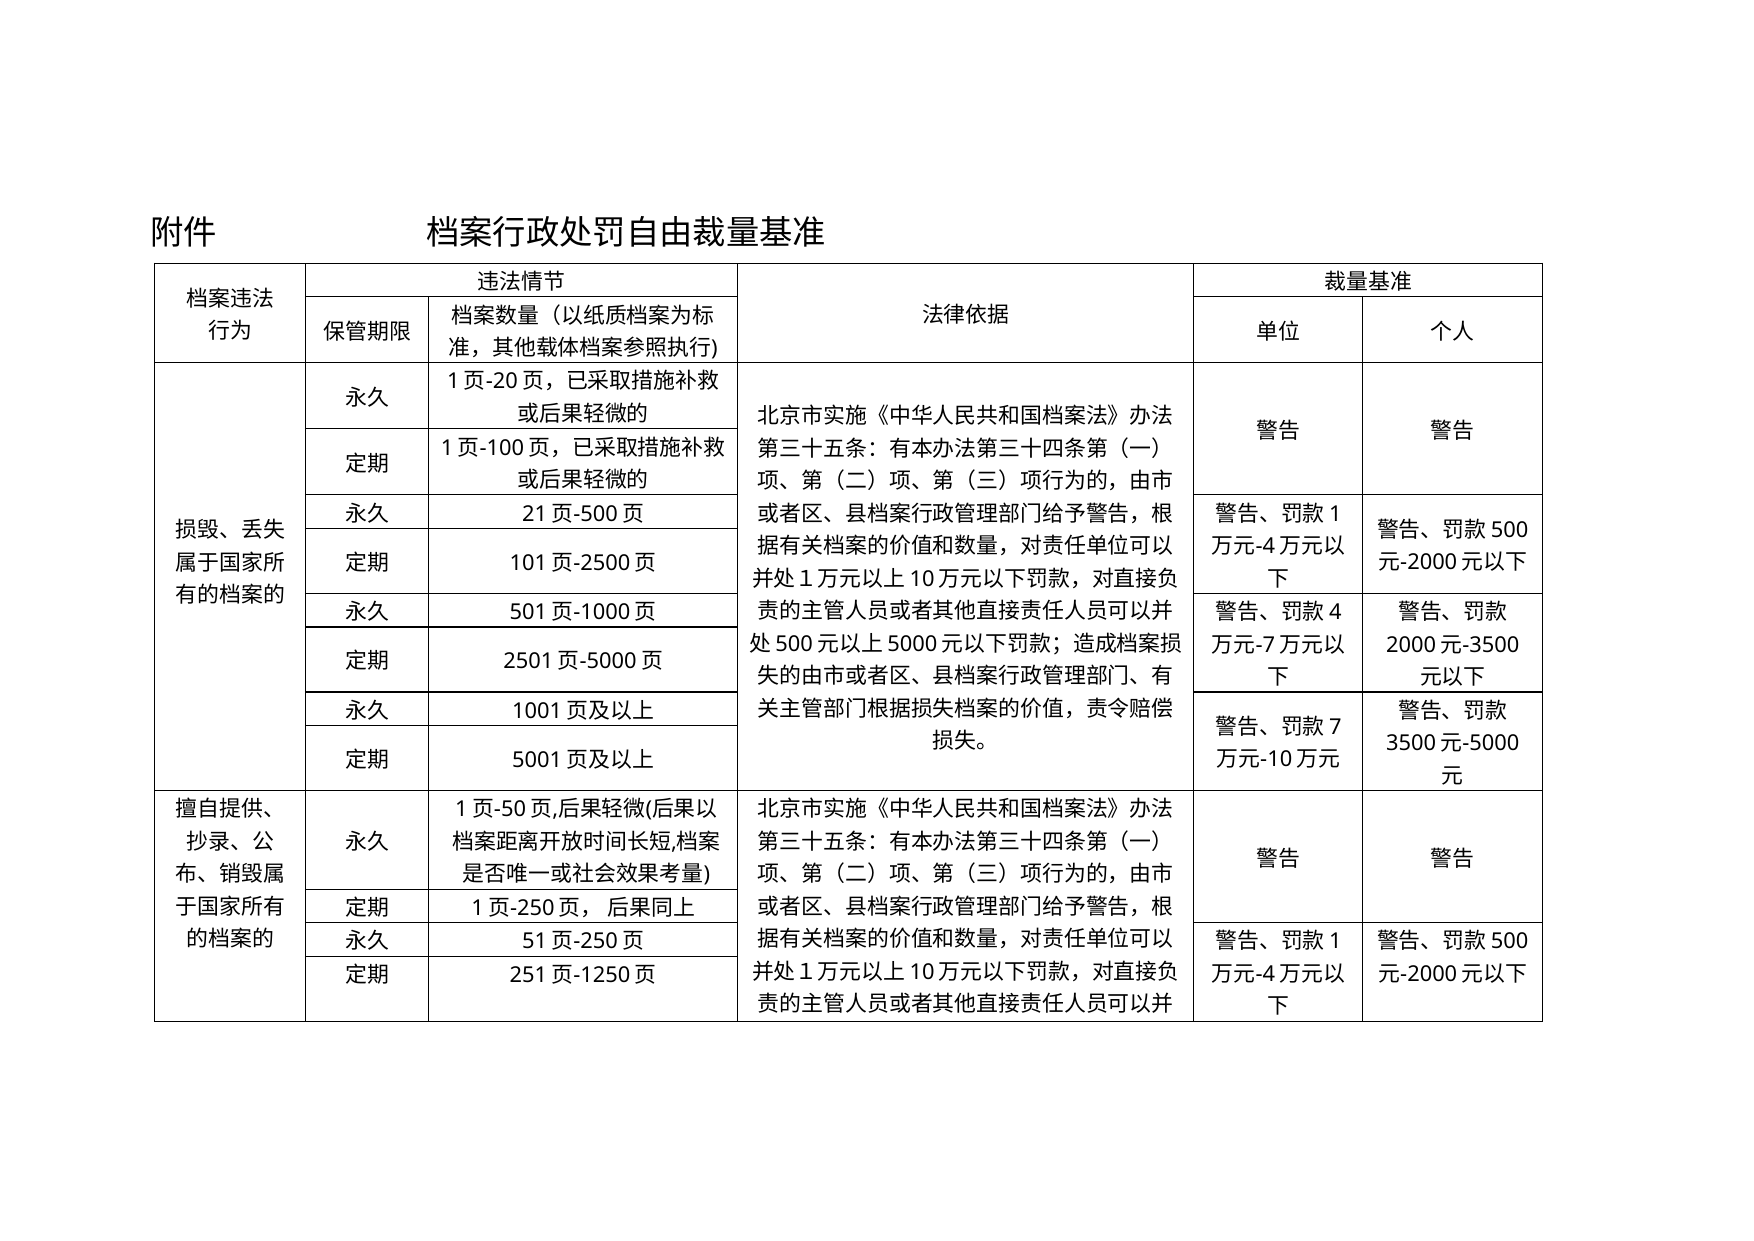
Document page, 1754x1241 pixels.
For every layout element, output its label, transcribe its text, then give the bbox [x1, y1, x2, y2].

table_cell 警告、罚款3500元-5000元 [1363, 693, 1542, 790]
table_cell 定期 [306, 628, 428, 691]
table_cell 单位 [1194, 297, 1362, 362]
table_cell 定期 [306, 429, 428, 494]
table_cell 51页-250页 [429, 923, 737, 956]
table_cell 擅自提供、抄录、公布、销毁属于国家所有的档案的 [155, 791, 305, 1021]
table_cell 1页-20页，已采取措施补救或后果轻微的 [429, 363, 737, 428]
table_cell 1页-250页， 后果同上 [429, 890, 737, 922]
text 附件 档案行政处罚自由裁量基准 [150, 198, 1604, 263]
table_header 法律依据 [738, 264, 1193, 362]
table_cell 101页-2500页 [429, 529, 737, 593]
table_cell 警告、罚款1万元-4万元以下 [1194, 495, 1362, 593]
table_cell 501页-1000页 [429, 594, 737, 626]
table_header 档案违法 行为 [155, 264, 305, 362]
table_header 裁量基准 [1194, 264, 1542, 296]
table_cell 5001页及以上 [429, 726, 737, 790]
table_cell 警告 [1194, 363, 1362, 494]
table_header 违法情节 [306, 264, 737, 296]
table_cell 定期 [306, 529, 428, 593]
table_cell 1001页及以上 [429, 693, 737, 725]
table_cell 定期 [306, 726, 428, 790]
table_cell 2501页-5000页 [429, 628, 737, 691]
table_cell 警告 [1194, 791, 1362, 922]
table_cell 21页-500页 [429, 495, 737, 528]
table_cell 永久 [306, 923, 428, 956]
table_cell 警告 [1363, 791, 1542, 922]
table_cell 警告 [1363, 363, 1542, 494]
table_cell 永久 [306, 594, 428, 626]
table_cell 1页-50页,后果轻微(后果以 档案距离开放时间长短,档案是否唯一或社会效果考量) [429, 791, 737, 888]
table_cell 永久 [306, 693, 428, 725]
table_cell 永久 [306, 791, 428, 888]
table_cell 警告、罚款500元-2000元以下 [1363, 923, 1542, 1021]
table_cell 1页-100页，已采取措施补救或后果轻微的 [429, 429, 737, 494]
table_cell 北京市实施《中华人民共和国档案法》办法第三十五条：有本办法第三十四条第（一）项、第（二）项、第（三）项行为的，由市或者区、县档案行政管理部门给予警告，根据有关档案的价值和数量，对责任单位可以并处１万元以上10万元以下罚款，对直接负责的主管人员或者其他直接责任人员可以并处500元以上5000元以下罚款；造成档案损失的，由市或者区、县档案行政管理部门、有关主管部门根据损失档案的价值，责令赔偿损失。 [738, 791, 1193, 1021]
table_cell 警告、罚款7万元-10万元 [1194, 693, 1362, 790]
table_cell 警告、罚款2000元-3500元以下 [1363, 594, 1542, 691]
table_cell 北京市实施《中华人民共和国档案法》办法第三十五条：有本办法第三十四条第（一）项、第（二）项、第（三）项行为的，由市或者区、县档案行政管理部门给予警告，根据有关档案的价值和数量，对责任单位可以并处１万元以上10万元以下罚款，对直接负责的主管人员或者其他直接责任人员可以并处500元以上5000元以下罚款；造成档案损失的由市或者区、县档案行政管理部门、有关主管部门根据损失档案的价值，责令赔偿损失。 [738, 363, 1193, 790]
table_cell 警告、罚款4万元-7万元以下 [1194, 594, 1362, 691]
table_cell 档案数量（以纸质档案为标准，其他载体档案参照执行) [429, 297, 737, 362]
table_cell 定期 [306, 890, 428, 922]
table_cell 永久 [306, 363, 428, 428]
table_cell 保管期限 [306, 297, 428, 362]
table_cell 个人 [1363, 297, 1542, 362]
table_cell 警告、罚款500元-2000元以下 [1363, 495, 1542, 593]
table_cell 定期 [306, 957, 428, 1021]
table_cell 永久 [306, 495, 428, 528]
table_cell 251页-1250页 [429, 957, 737, 1021]
table_cell 警告、罚款1万元-4万元以下 [1194, 923, 1362, 1021]
table_cell 损毁、丢失属于国家所有的档案的 [155, 363, 305, 790]
